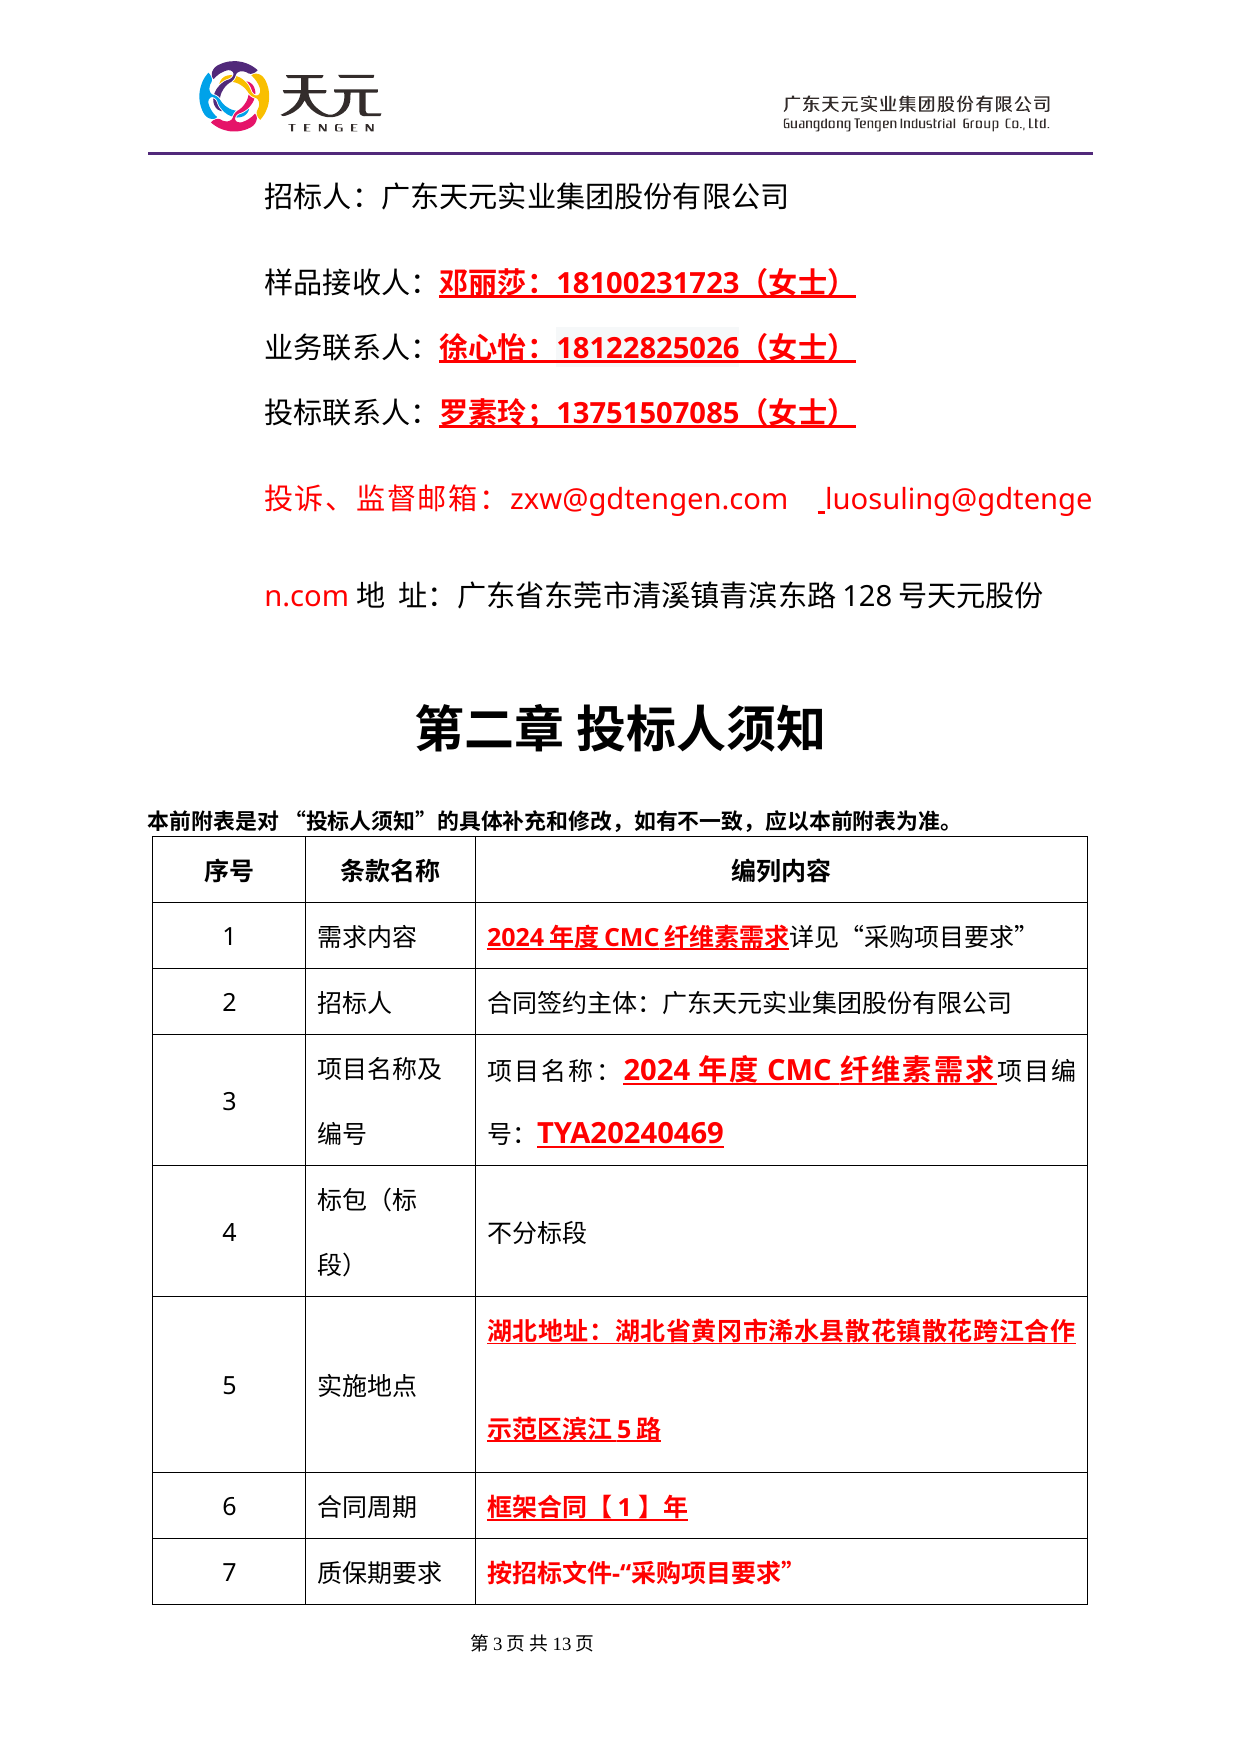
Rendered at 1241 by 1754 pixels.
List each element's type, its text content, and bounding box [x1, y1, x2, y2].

table_cell 招标人 [306, 969, 475, 1034]
table_cell 2 [153, 969, 305, 1034]
table_cell 框架合同【 1 】年 [476, 1473, 1087, 1538]
table_cell 3 [153, 1035, 305, 1165]
text 业务联系人：徐心怡：18122825026（女士） [148, 313, 1092, 378]
table_header 序号 [153, 837, 305, 902]
subtitle 第二章 投标人须知 [148, 677, 1092, 774]
text 样品接收人：邓丽莎：18100231723（女士） [148, 248, 1092, 313]
table_cell 实施地点 [306, 1297, 475, 1472]
table_cell 质保期要求 [306, 1539, 475, 1604]
table_cell 标包（标段） [306, 1166, 475, 1296]
table_cell 项目名称及编号 [306, 1035, 475, 1165]
table_cell 2024年度CMC纤维素需求详见“采购项目要求” [476, 903, 1087, 968]
text 招标人：广东天元实业集团股份有限公司 [148, 162, 1092, 227]
table_cell 合同周期 [306, 1473, 475, 1538]
table_cell 不分标段 [476, 1166, 1087, 1296]
table_cell 项目名称：2024年度CMC纤维素需求项目编号：TYA20240469 [476, 1035, 1087, 1165]
table_cell 7 [153, 1539, 305, 1604]
text 投诉、监督邮箱：zxw@gdtengen.com luosuling@gdtengen.com 地 址：广东省东莞市清溪镇青滨东路128号天元股份 [264, 464, 1092, 511]
text 投标联系人：罗素玲；13751507085（女士） [148, 378, 1092, 443]
table_cell 5 [153, 1297, 305, 1472]
table_cell 4 [153, 1166, 305, 1296]
table_cell 按招标文件-“采购项目要求” [476, 1539, 1087, 1604]
table_header 编列内容 [476, 837, 1087, 902]
table_cell 1 [153, 903, 305, 968]
text 投诉、监督邮箱：zxw@gdtengen.com luosuling@gdtengen.com 地 址：广东省东莞市清溪镇青滨东路128号天元股份 [264, 512, 1092, 627]
table_cell 需求内容 [306, 903, 475, 968]
text 本前附表是对 “投标人须知”的具体补充和修改，如有不一致，应以本前附表为准。 [148, 803, 1092, 836]
table_cell 湖北地址：湖北省黄冈市浠水县散花镇散花跨江合作示范区滨江5路 [476, 1297, 1087, 1472]
table_header 条款名称 [306, 837, 475, 902]
table_cell 6 [153, 1473, 305, 1538]
table_cell 合同签约主体：广东天元实业集团股份有限公司 [476, 969, 1087, 1034]
